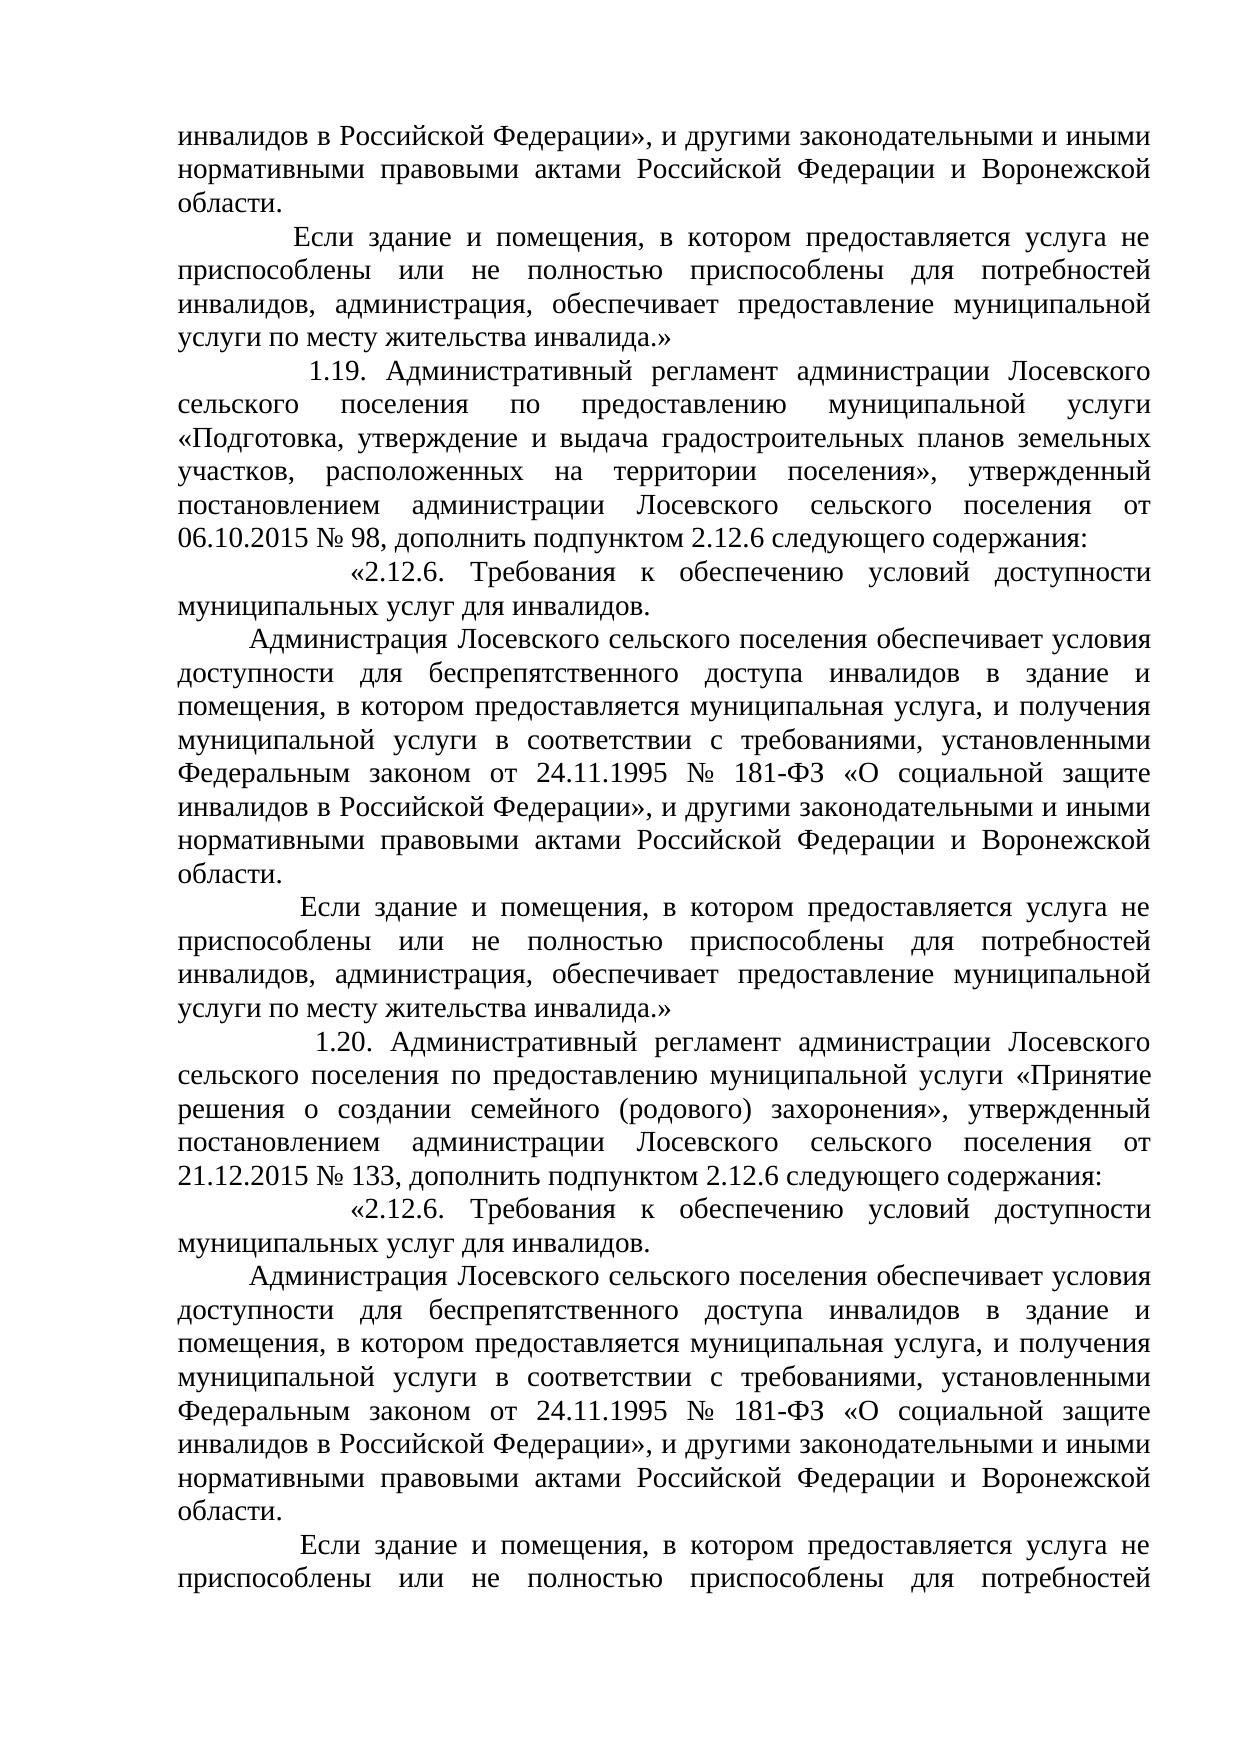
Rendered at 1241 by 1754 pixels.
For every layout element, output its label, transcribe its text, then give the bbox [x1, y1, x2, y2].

text «2.12.6. Требования к обеспечению условий доступности муниципальных услуг для инвалидов. [177, 1191, 1152, 1258]
text «2.12.6. Требования к обеспечению условий доступности муниципальных услуг для инвалидов. [177, 554, 1152, 621]
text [177, 1527, 1152, 1594]
text 1.20. Административный регламент администрации Лосевского сельского поселения по предоставлению муниципальной услуги «Принятие решения о создании семейного (родового) захоронения», утвержденный постановлением администрации Лосевского сельского поселения от 21.12.2015 № 133, дополнить подпунктом 2.12.6 следующего содержания: [177, 1024, 1152, 1191]
text 1.19. Административный регламент администрации Лосевского сельского поселения по предоставлению муниципальной услуги «Подготовка, утверждение и выдача градостроительных планов земельных участков, расположенных на территории поселения», утвержденный постановлением администрации Лосевского сельского поселения от 06.10.2015 № 98, дополнить подпунктом 2.12.6 следующего содержания: [177, 353, 1152, 554]
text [177, 118, 1152, 219]
